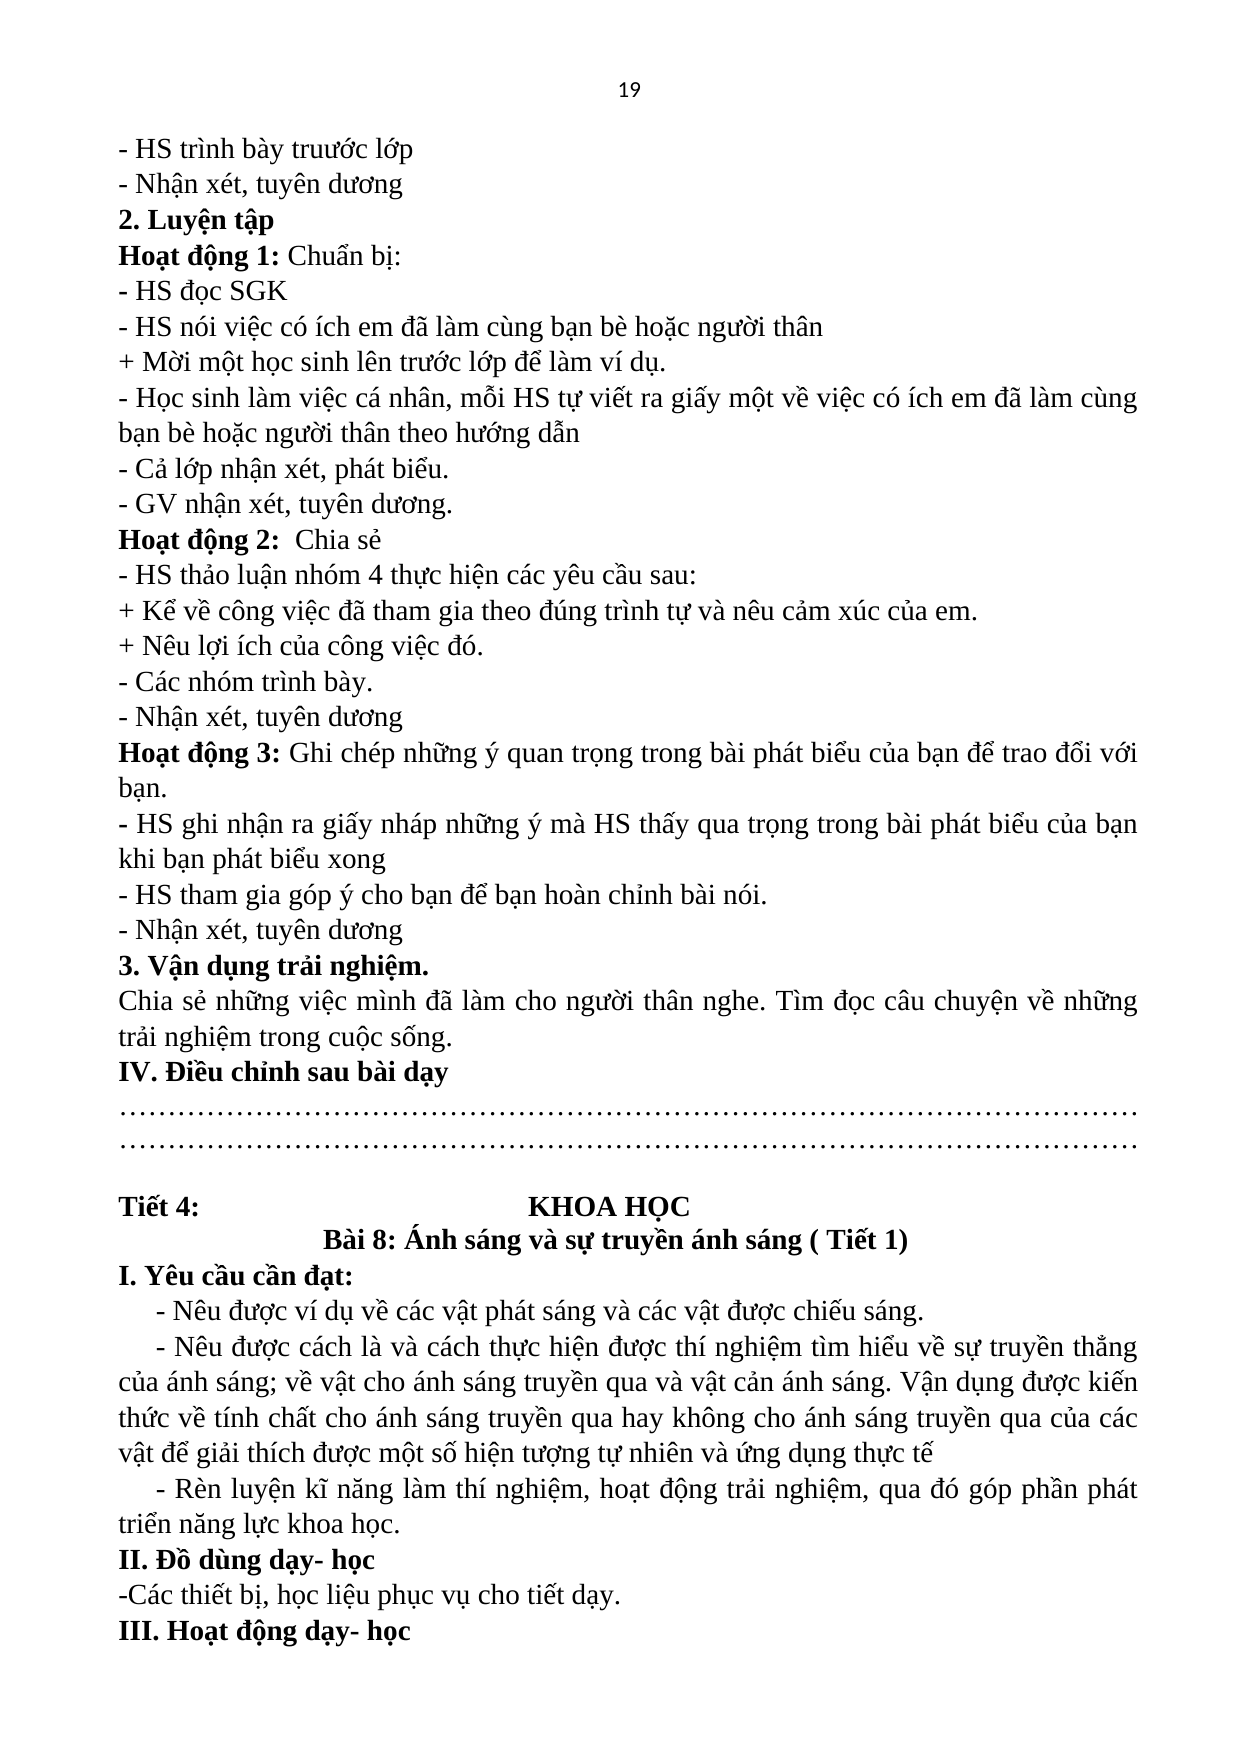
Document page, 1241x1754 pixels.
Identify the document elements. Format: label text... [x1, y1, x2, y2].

text - HS thảo luận nhóm 4 thực hiện các yêu cầu sau: [118, 557, 1140, 591]
text - Các nhóm trình bày. [118, 664, 1140, 697]
text IV. Điều chỉnh sau bài dạy [118, 1054, 1140, 1088]
text Hoạt động 1: Chuẩn bị: [118, 238, 1140, 271]
text - HS nói việc có ích em đã làm cùng bạn bè hoặc người thân [118, 309, 1140, 342]
text + Kể về công việc đã tham gia theo đúng trình tự và nêu cảm xúc của em. [118, 593, 1140, 626]
text 2. Luyện tập [118, 202, 1140, 236]
text - Nhận xét, tuyên dương [118, 167, 1140, 200]
text + Nêu lợi ích của công việc đó. [118, 628, 1140, 662]
text - Rèn luyện kĩ năng làm thí nghiệm, hoạt động trải nghiệm, qua đó góp phần phát triển năng lực khoa học. [118, 1471, 1140, 1540]
text Bài 8: Ánh sáng và sự truyền ánh sáng ( Tiết 1) [118, 1222, 1140, 1256]
text + Mời một học sinh lên trước lớp để làm ví dụ. [118, 344, 1140, 378]
text - GV nhận xét, tuyên dương. [118, 486, 1140, 520]
text - Nhận xét, tuyên dương [118, 699, 1140, 733]
text ………………………………………………………………………………………………………………………………………………………………………………………… [118, 1088, 1140, 1155]
text - Nêu được cách là và cách thực hiện được thí nghiệm tìm hiểu về sự truyền thẳng của ánh sáng; về vật cho ánh sáng truyền qua và vật cản ánh sáng. Vận dụng được kiến thức về tính chất cho ánh sáng truyền qua hay không cho ánh sáng truyền qua của các vật để giải thích được một số hiện tượng tự nhiên và ứng dụng thực tế [118, 1329, 1140, 1469]
text - HS đọc SGK [118, 273, 1140, 307]
text - Nhận xét, tuyên dương [118, 912, 1140, 946]
text - HS tham gia góp ý cho bạn để bạn hoàn chỉnh bài nói. [118, 877, 1140, 911]
text II. Đồ dùng dạy- học [118, 1542, 1140, 1576]
text III. Hoạt động dạy- học [118, 1613, 1140, 1647]
text Hoạt động 2: Chia sẻ [118, 522, 1140, 555]
text -Các thiết bị, học liệu phục vụ cho tiết dạy. [118, 1577, 1140, 1611]
text I. Yêu cầu cần đạt: [118, 1258, 1140, 1291]
text - Nêu được ví dụ về các vật phát sáng và các vật được chiếu sáng. [118, 1293, 1140, 1327]
text - HS ghi nhận ra giấy nháp những ý mà HS thấy qua trọng trong bài phát biểu của bạn khi bạn phát biểu xong [118, 806, 1140, 875]
text - HS trình bày truước lớp [118, 131, 1140, 164]
text - Học sinh làm việc cá nhân, mỗi HS tự viết ra giấy một về việc có ích em đã làm cùng bạn bè hoặc người thân theo hướng dẫn [118, 380, 1140, 449]
text 3. Vận dụng trải nghiệm. [118, 948, 1140, 982]
text Hoạt động 3: Ghi chép những ý quan trọng trong bài phát biểu của bạn để trao đổi với bạn. [118, 735, 1140, 804]
text Tiết 4: KHOA HỌC [118, 1189, 1140, 1222]
text Chia sẻ những việc mình đã làm cho người thân nghe. Tìm đọc câu chuyện về những trải nghiệm trong cuộc sống. [118, 983, 1140, 1053]
text - Cả lớp nhận xét, phát biểu. [118, 451, 1140, 484]
